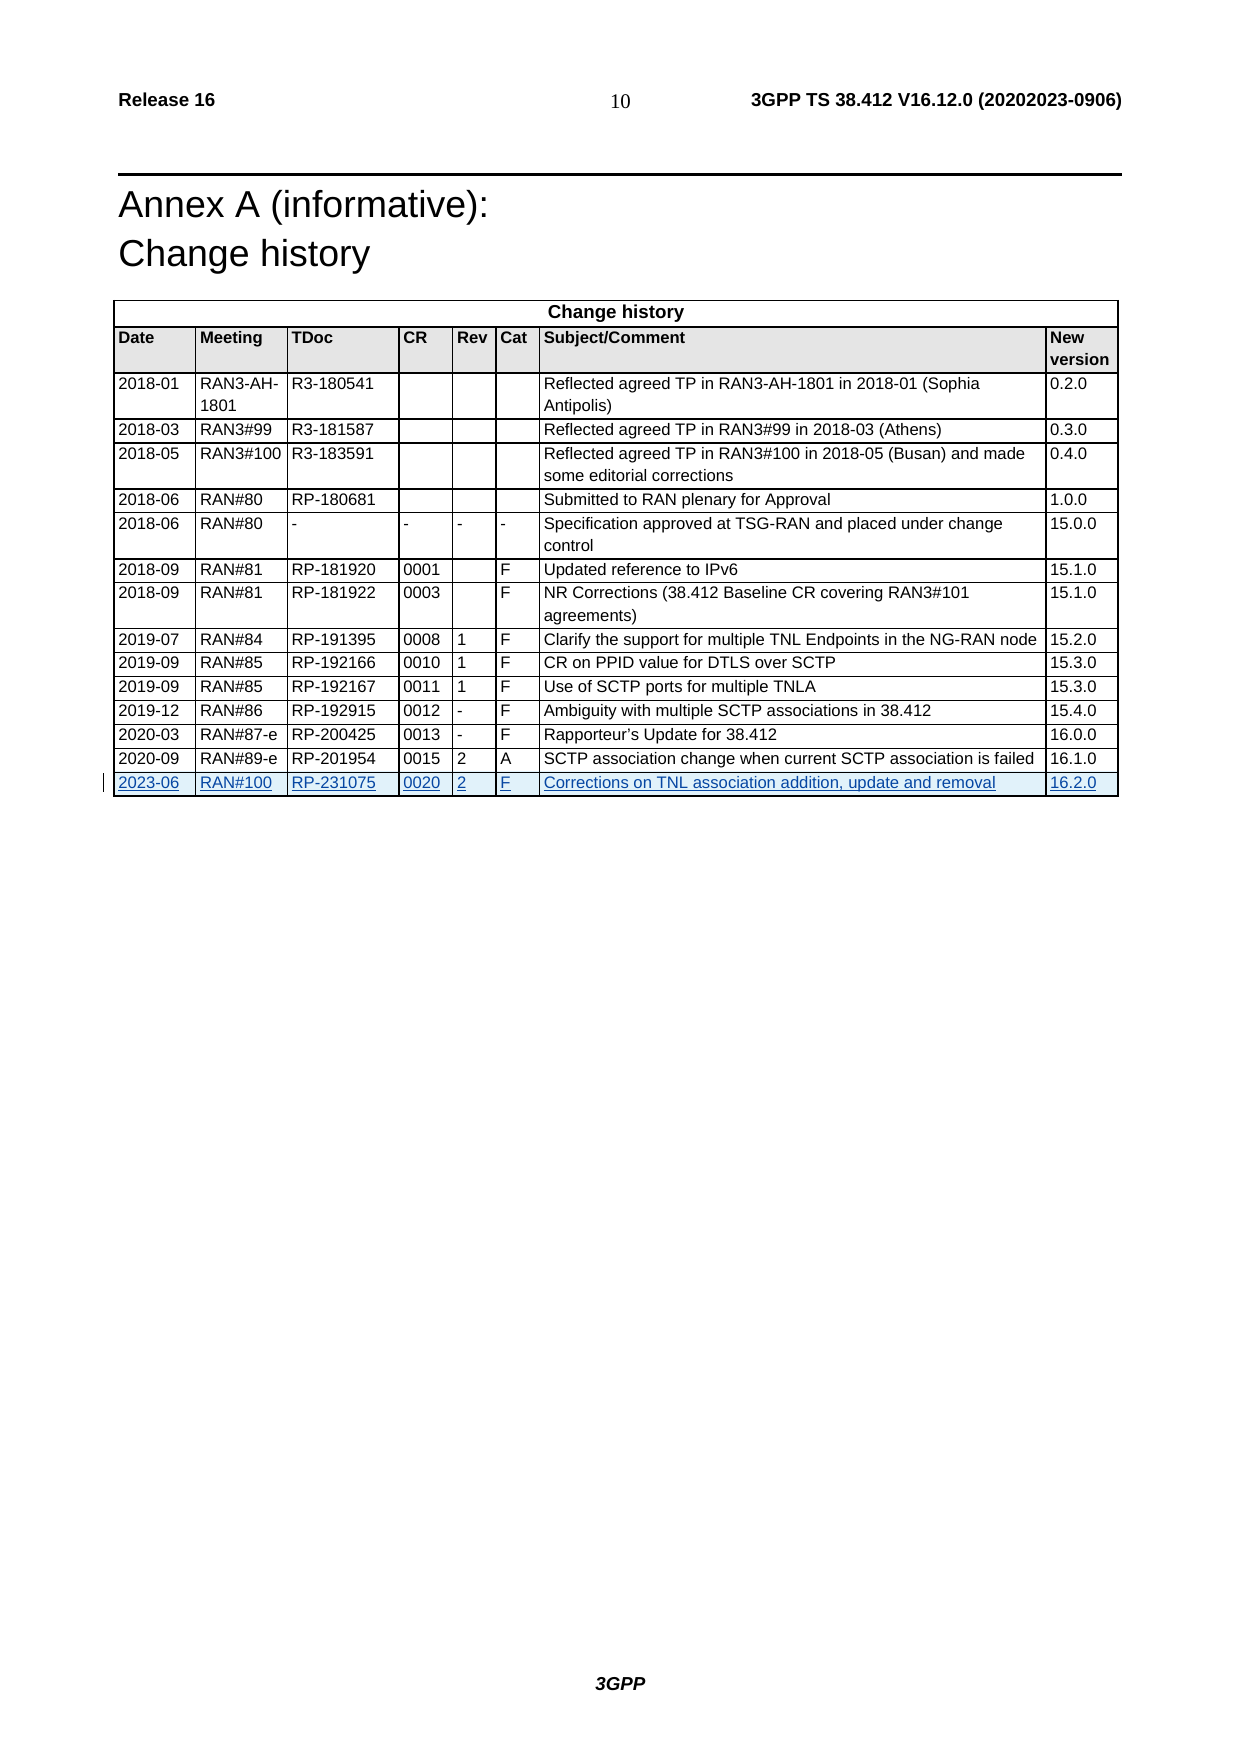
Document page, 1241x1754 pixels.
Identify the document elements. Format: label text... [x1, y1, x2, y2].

table_cell 1 [453, 677, 495, 699]
table_cell Subject/Comment [540, 328, 1045, 372]
table_cell F [497, 583, 539, 628]
table_cell RAN#86 [196, 701, 287, 723]
table_cell RAN#80 [196, 490, 287, 512]
table_cell RAN#89-e [196, 749, 287, 771]
table_cell 2018-06 [115, 490, 195, 512]
table_cell 0001 [400, 560, 452, 582]
table_cell 16.1.0 [1047, 749, 1117, 771]
table_cell - [453, 701, 495, 723]
table_cell RP-192167 [288, 677, 398, 699]
table_cell RP-191395 [288, 629, 398, 652]
table_cell - [453, 725, 495, 747]
table_cell 2019-07 [115, 629, 195, 652]
table_cell 15.1.0 [1047, 560, 1117, 582]
table_cell [453, 444, 495, 488]
table_cell RP-201954 [288, 749, 398, 771]
table_cell R3-180541 [288, 374, 398, 418]
table_cell 2019-12 [115, 701, 195, 723]
table_cell 1.0.0 [1047, 490, 1117, 512]
table_cell F [497, 629, 539, 652]
table_cell CR [400, 328, 452, 372]
table_cell 15.4.0 [1047, 701, 1117, 723]
table_cell 2 [453, 749, 495, 771]
table_cell RAN3#100 [196, 444, 287, 488]
table_cell RP-180681 [288, 490, 398, 512]
table_cell 2018-09 [115, 560, 195, 582]
table_cell 15.0.0 [1047, 513, 1117, 558]
table_header Change history [115, 301, 1117, 326]
table_cell 15.3.0 [1047, 653, 1117, 676]
table_cell 1 [453, 629, 495, 652]
table_cell F [497, 653, 539, 676]
table_cell RAN#87-e [196, 725, 287, 747]
table_cell Submitted to RAN plenary for Approval [540, 490, 1045, 512]
table_cell - [497, 513, 539, 558]
table_cell 0015 [400, 749, 452, 771]
table_cell 2018-09 [115, 583, 195, 628]
table_cell F [497, 701, 539, 723]
table_cell F [497, 560, 539, 582]
table_cell RAN#84 [196, 629, 287, 652]
table_cell 0011 [400, 677, 452, 699]
table_cell Rapporteur’s Update for 38.412 [540, 725, 1045, 747]
table_cell 15.2.0 [1047, 629, 1117, 652]
table_cell 0.3.0 [1047, 420, 1117, 442]
table_cell Reflected agreed TP in RAN3#100 in 2018-05 (Busan) and made some editorial corrections [540, 444, 1045, 488]
table_cell F [497, 725, 539, 747]
table_cell 0.4.0 [1047, 444, 1117, 488]
table_cell Reflected agreed TP in RAN3#99 in 2018-03 (Athens) [540, 420, 1045, 442]
table_cell Cat [497, 328, 539, 372]
table_cell 16.0.0 [1047, 725, 1117, 747]
table_cell RAN3-AH-1801 [196, 374, 287, 418]
table_cell R3-181587 [288, 420, 398, 442]
table_cell Meeting [196, 328, 287, 372]
table_cell 2018-01 [115, 374, 195, 418]
table_cell Rev [453, 328, 495, 372]
table_cell [453, 374, 495, 418]
table_cell 2019-09 [115, 677, 195, 699]
table_cell RAN#81 [196, 560, 287, 582]
table_cell 2020-03 [115, 725, 195, 747]
table_cell 0010 [400, 653, 452, 676]
table_cell 2020-09 [115, 749, 195, 771]
table_cell 2018-03 [115, 420, 195, 442]
table_cell 0008 [400, 629, 452, 652]
table_cell TDoc [288, 328, 398, 372]
table_cell 1 [453, 653, 495, 676]
table_cell RAN#85 [196, 677, 287, 699]
table_cell [453, 583, 495, 628]
table_cell NR Corrections (38.412 Baseline CR covering RAN3#101 agreements) [540, 583, 1045, 628]
table_cell 0.2.0 [1047, 374, 1117, 418]
subtitle Annex A (informative): Change history [118, 176, 1122, 274]
table_cell [497, 374, 539, 418]
table_cell [497, 490, 539, 512]
table_cell 2019-09 [115, 653, 195, 676]
table_cell 0012 [400, 701, 452, 723]
table_cell [400, 444, 452, 488]
table_cell [453, 560, 495, 582]
table_cell Ambiguity with multiple SCTP associations in 38.412 [540, 701, 1045, 723]
table_cell 15.3.0 [1047, 677, 1117, 699]
table_cell F [497, 677, 539, 699]
table_cell A [497, 749, 539, 771]
table_cell [400, 490, 452, 512]
table_cell - [453, 513, 495, 558]
table_cell Reflected agreed TP in RAN3-AH-1801 in 2018-01 (Sophia Antipolis) [540, 374, 1045, 418]
table_cell CR on PPID value for DTLS over SCTP [540, 653, 1045, 676]
table_cell SCTP association change when current SCTP association is failed [540, 749, 1045, 771]
table_cell Updated reference to IPv6 [540, 560, 1045, 582]
table_cell 0003 [400, 583, 452, 628]
table_cell R3-183591 [288, 444, 398, 488]
table_cell RAN3#99 [196, 420, 287, 442]
table_cell RAN#85 [196, 653, 287, 676]
table_cell RAN#81 [196, 583, 287, 628]
table_cell [497, 420, 539, 442]
table_cell Clarify the support for multiple TNL Endpoints in the NG-RAN node [540, 629, 1045, 652]
table_cell - [288, 513, 398, 558]
table_cell [453, 490, 495, 512]
table_cell RP-192915 [288, 701, 398, 723]
table_cell [453, 420, 495, 442]
table_cell 2018-05 [115, 444, 195, 488]
table_cell [400, 420, 452, 442]
table_cell [497, 444, 539, 488]
table_cell [400, 374, 452, 418]
table_cell Date [115, 328, 195, 372]
table_cell RP-192166 [288, 653, 398, 676]
table_cell RP-181920 [288, 560, 398, 582]
table_cell 2018-06 [115, 513, 195, 558]
table_cell 15.1.0 [1047, 583, 1117, 628]
table_cell 0013 [400, 725, 452, 747]
table_cell New version [1047, 328, 1117, 372]
table_cell - [400, 513, 452, 558]
table_cell RP-181922 [288, 583, 398, 628]
table_cell RP-200425 [288, 725, 398, 747]
table_cell RAN#80 [196, 513, 287, 558]
table_cell Use of SCTP ports for multiple TNLA [540, 677, 1045, 699]
table_cell Specification approved at TSG-RAN and placed under change control [540, 513, 1045, 558]
